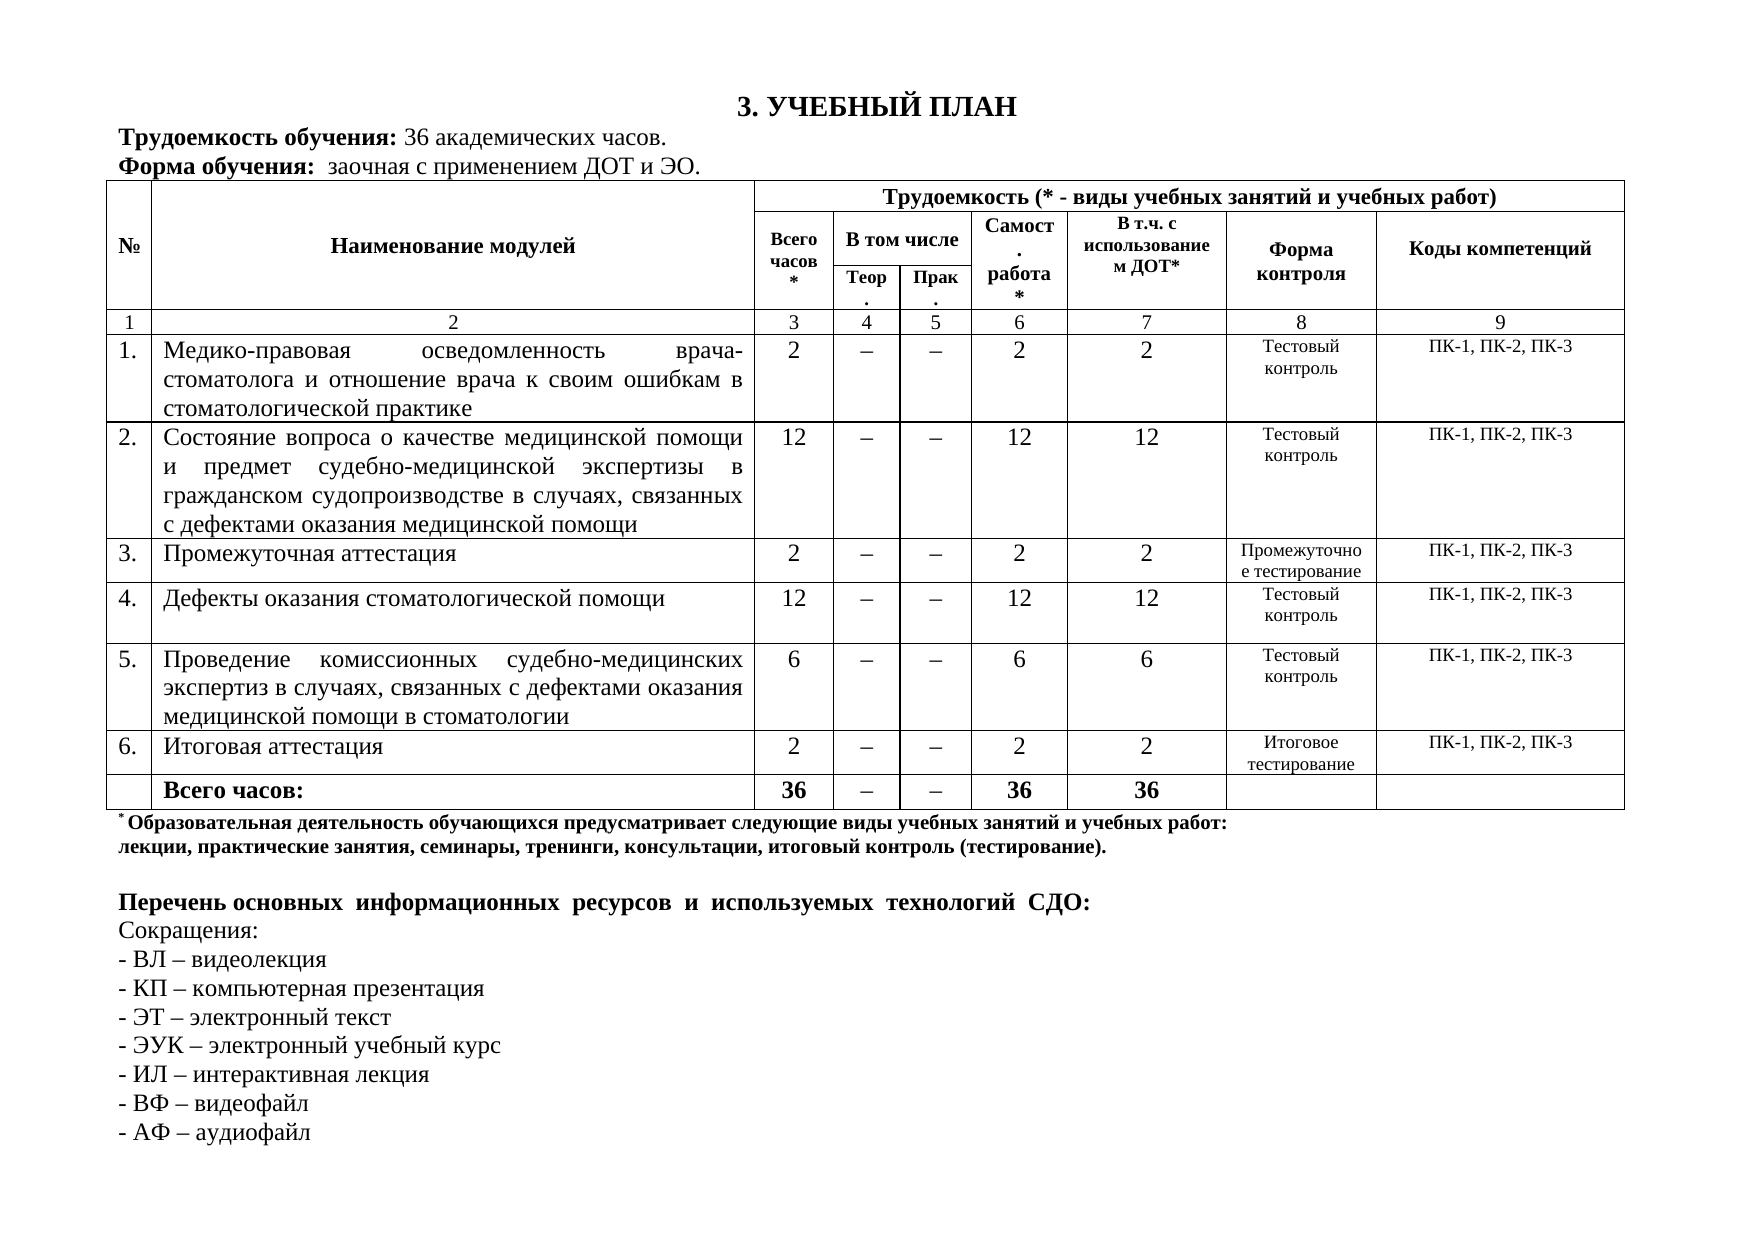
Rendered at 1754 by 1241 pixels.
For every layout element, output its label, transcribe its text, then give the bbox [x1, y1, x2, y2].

table_cell Тестовый контроль [1227, 644, 1376, 730]
table_cell Проведение комиссионных судебно-медицинских экспертиз в случаях, связанных с дефектами оказания медицинской помощи в стоматологии [152, 644, 754, 730]
text Форма обучения: заочная с применением ДОТ и ЭО. [118, 151, 1636, 180]
table_cell 12 [972, 423, 1067, 537]
text - АФ – аудиофайл [118, 1117, 1636, 1145]
table_cell – [901, 335, 971, 421]
table_cell ПК-1, ПК-2, ПК-3 [1377, 731, 1624, 774]
table_cell – [901, 583, 971, 643]
table_cell 2 [755, 731, 833, 774]
table_cell Тестовый контроль [1227, 335, 1376, 421]
table_cell – [901, 731, 971, 774]
table_cell 6 [1068, 644, 1226, 730]
table_cell – [834, 335, 899, 421]
table_cell [1377, 775, 1624, 809]
table_cell 4 [834, 310, 899, 334]
text Трудоемкость обучения: 36 академических часов. [118, 122, 1636, 151]
text - ВЛ – видеолекция [118, 944, 1636, 973]
table_cell – [834, 644, 899, 730]
text лекции, практические занятия, семинары, тренинги, консультации, итоговый контроль (тестирование). [118, 834, 1636, 858]
table_cell 2 [972, 539, 1067, 582]
table_cell 6 [755, 644, 833, 730]
table_cell 2 [1068, 731, 1226, 774]
table_cell 12 [755, 423, 833, 537]
table_cell – [901, 644, 971, 730]
table_cell – [901, 775, 971, 809]
table_cell 9 [1377, 310, 1624, 334]
table_cell – [901, 539, 971, 582]
table_cell 5 [901, 310, 971, 334]
table_cell 7 [1068, 310, 1226, 334]
table_cell 2 [1068, 335, 1226, 421]
table_cell [107, 335, 151, 421]
table_cell – [834, 583, 899, 643]
table_cell 6 [972, 310, 1067, 334]
table_cell [1227, 775, 1376, 809]
text - КП – компьютерная презентация [118, 973, 1636, 1002]
table_cell Коды компетенций [1377, 212, 1624, 309]
table_header Трудоемкость (* - виды учебных занятий и учебных работ) [755, 181, 1624, 211]
table_cell Дефекты оказания стоматологической помощи [152, 583, 754, 643]
text Сокращения: [118, 915, 1636, 944]
table_cell ПК-1, ПК-2, ПК-3 [1377, 539, 1624, 582]
table_cell Теор. [834, 266, 899, 309]
table_cell Самост. работа* [972, 212, 1067, 309]
table_cell ПК-1, ПК-2, ПК-3 [1377, 644, 1624, 730]
text * Образовательная деятельность обучающихся предусматривает следующие виды учебных занятий и учебных работ: [118, 810, 1636, 834]
table_cell 36 [972, 775, 1067, 809]
table_cell – [901, 423, 971, 537]
table_cell 1 [107, 310, 151, 334]
text Перечень основных информационных ресурсов и используемых технологий СДО: [118, 887, 1636, 915]
table_cell [107, 539, 151, 582]
table_cell 8 [1227, 310, 1376, 334]
table_cell Медико-правовая осведомленность врача-стоматолога и отношение врача к своим ошибкам в стоматологической практике [152, 335, 754, 421]
table_cell – [834, 539, 899, 582]
table_cell – [834, 775, 899, 809]
table_cell В т.ч. с использованием ДОТ* [1068, 212, 1226, 309]
table_header Наименование модулей [152, 181, 754, 309]
table_cell 2 [972, 335, 1067, 421]
table_cell 12 [755, 583, 833, 643]
table_cell ПК-1, ПК-2, ПК-3 [1377, 335, 1624, 421]
text - ИЛ – интерактивная лекция [118, 1059, 1636, 1088]
table_cell Промежуточное тестирование [1227, 539, 1376, 582]
table_cell 12 [972, 583, 1067, 643]
table_header № [107, 181, 151, 309]
table_cell Промежуточная аттестация [152, 539, 754, 582]
table_cell 36 [755, 775, 833, 809]
table_cell 2 [755, 539, 833, 582]
table_cell Всего часов: [152, 775, 754, 809]
table_cell 12 [1068, 583, 1226, 643]
table_cell 2 [152, 310, 754, 334]
table_cell 12 [1068, 423, 1226, 537]
table_cell 36 [1068, 775, 1226, 809]
text - ЭУК – электронный учебный курс [118, 1030, 1636, 1059]
table_cell Состояние вопроса о качестве медицинской помощи и предмет судебно-медицинской экспертизы в гражданском судопроизводстве в случаях, связанных с дефектами оказания медицинской помощи [152, 423, 754, 537]
table_cell В том числе [834, 212, 971, 265]
table_cell Всего часов* [755, 212, 833, 309]
table_cell [107, 644, 151, 730]
text - ВФ – видеофайл [118, 1088, 1636, 1117]
table_cell Тестовый контроль [1227, 423, 1376, 537]
table_cell 3 [755, 310, 833, 334]
table_cell ПК-1, ПК-2, ПК-3 [1377, 583, 1624, 643]
table_cell 2 [1068, 539, 1226, 582]
table_cell 6 [972, 644, 1067, 730]
table_cell [107, 775, 151, 809]
table_cell Тестовый контроль [1227, 583, 1376, 643]
table_cell ПК-1, ПК-2, ПК-3 [1377, 423, 1624, 537]
text - ЭТ – электронный текст [118, 1002, 1636, 1030]
table_cell Итоговая аттестация [152, 731, 754, 774]
table_cell Форма контроля [1227, 212, 1376, 309]
table_cell [107, 731, 151, 774]
table_cell Итоговое тестирование [1227, 731, 1376, 774]
table_cell 2 [972, 731, 1067, 774]
table_cell Прак. [901, 266, 971, 309]
text 3. УЧЕБНЫЙ ПЛАН [118, 89, 1636, 122]
table_cell [107, 583, 151, 643]
table_cell 2 [755, 335, 833, 421]
table_cell – [834, 423, 899, 537]
table_cell [107, 423, 151, 537]
table_cell – [834, 731, 899, 774]
